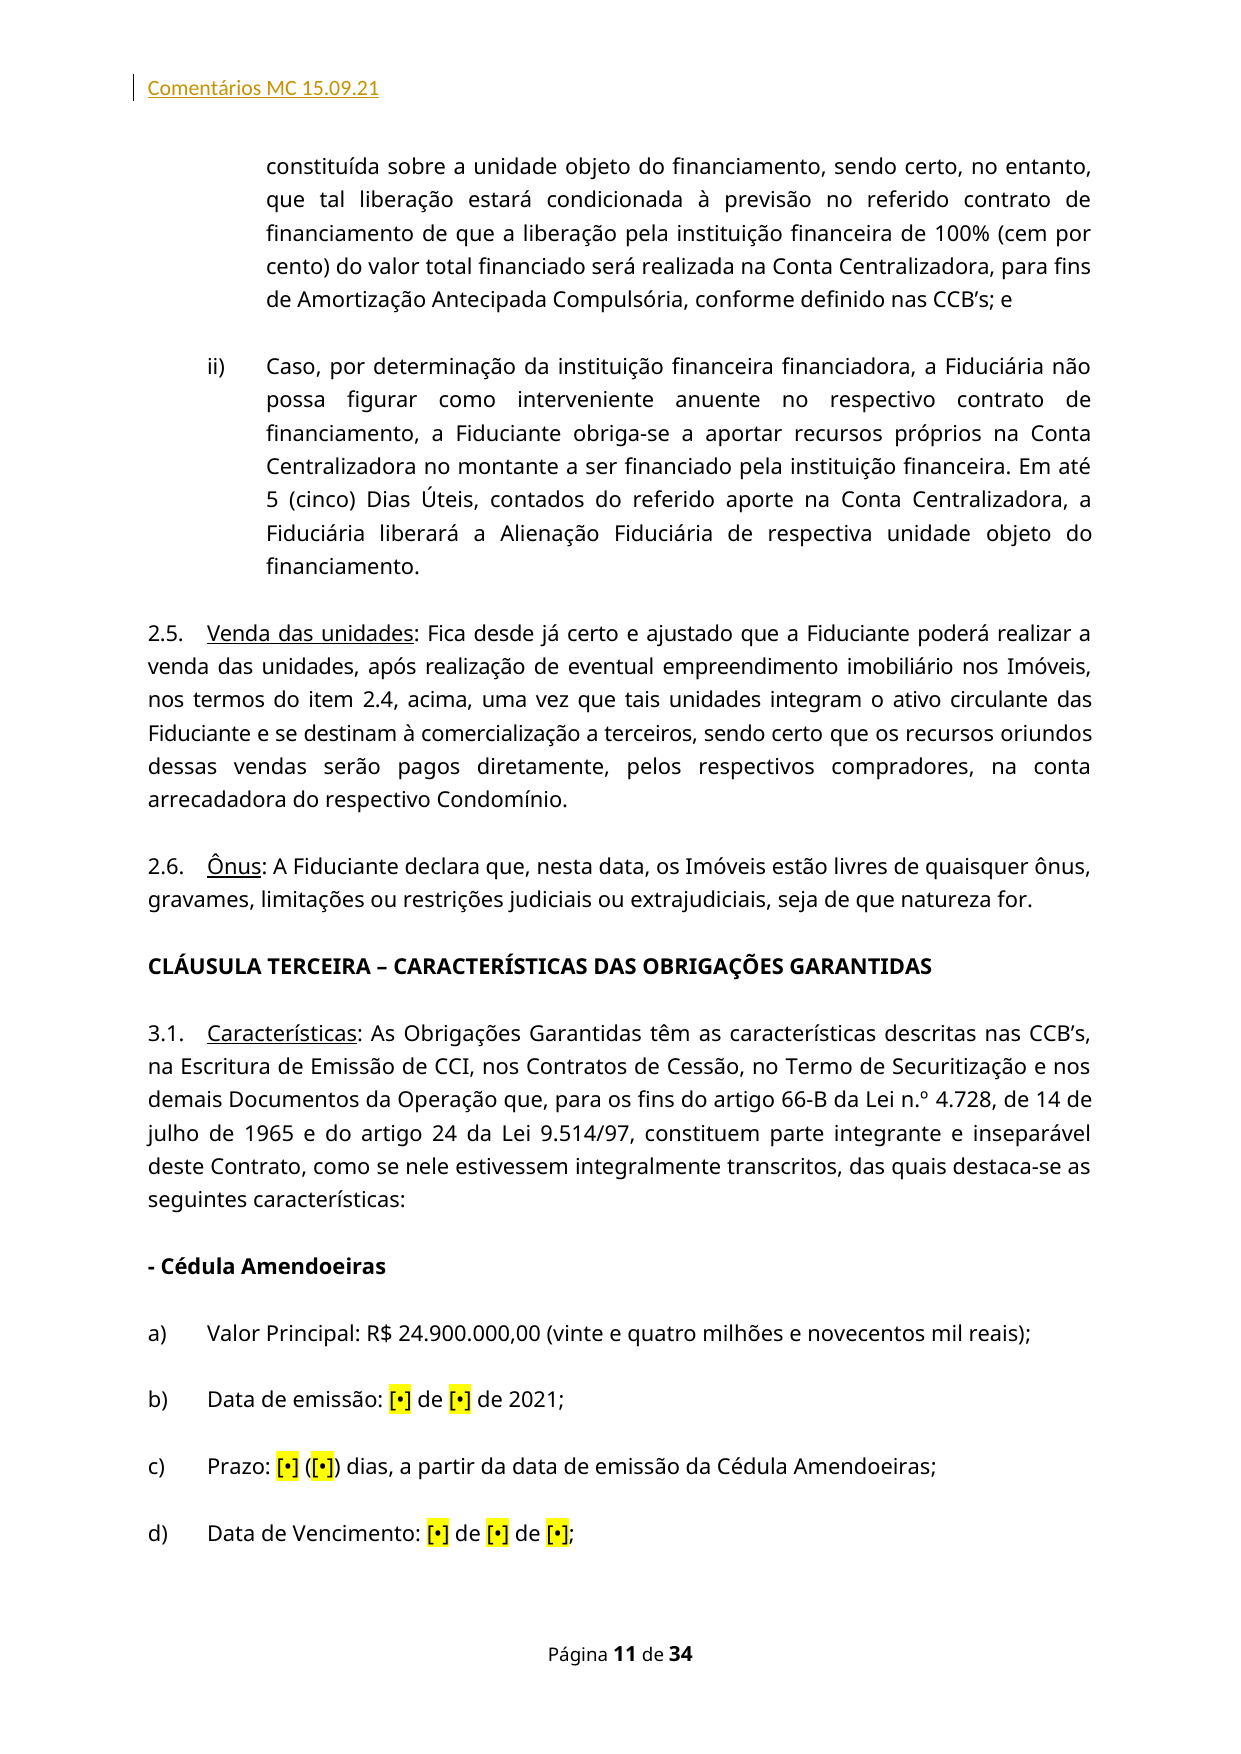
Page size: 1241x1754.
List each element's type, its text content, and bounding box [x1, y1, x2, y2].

list Valor Principal: R$ 24.900.000,00 (vinte e quatro milhões e novecentos mil reais); [148, 1314, 1092, 1348]
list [207, 148, 1092, 314]
list Prazo: [•] ([•]) dias, a partir da data de emissão da Cédula Amendoeiras; [148, 1448, 1092, 1481]
list Caso, por determinação da instituição financeira financiadora, a Fiduciária não possa figurar como interveniente anuente no respectivo contrato de financiamento, a Fiduciante obriga-se a aportar recursos próprios na Conta Centralizadora no montante a ser financiado pela instituição financeira. Em até 5 (cinco) Dias Úteis, contados do referido aporte na Conta Centralizadora, a Fiduciária liberará a Alienação Fiduciária de respectiva unidade objeto do financiamento. [207, 348, 1092, 581]
text - Cédula Amendoeiras [148, 1248, 1092, 1281]
list Características: As Obrigações Garantidas têm as características descritas nas CCB’s, na Escritura de Emissão de CCI, nos Contratos de Cessão, no Termo de Securitização e nos demais Documentos da Operação que, para os fins do artigo 66-B da Lei n.º 4.728, de 14 de julho de 1965 e do artigo 24 da Lei 9.514/97, constituem parte integrante e inseparável deste Contrato, como se nele estivessem integralmente transcritos, das quais destaca-se as seguintes características: [148, 1014, 1092, 1214]
list Data de emissão: [•] de [•] de 2021; [148, 1381, 1092, 1414]
list Venda das unidades: Fica desde já certo e ajustado que a Fiduciante poderá realizar a venda das unidades, após realização de eventual empreendimento imobiliário nos Imóveis, nos termos do item 2.4, acima, uma vez que tais unidades integram o ativo circulante das Fiduciante e se destinam à comercialização a terceiros, sendo certo que os recursos oriundos dessas vendas serão pagos diretamente, pelos respectivos compradores, na conta arrecadadora do respectivo Condomínio. [148, 614, 1092, 814]
list CLÁUSULA TERCEIRA – CARACTERÍSTICAS DAS OBRIGAÇÕES GARANTIDAS [148, 948, 1092, 981]
list Data de Vencimento: [•] de [•] de [•]; [148, 1514, 1092, 1548]
list Ônus: A Fiduciante declara que, nesta data, os Imóveis estão livres de quaisquer ônus, gravames, limitações ou restrições judiciais ou extrajudiciais, seja de que natureza for. [148, 848, 1092, 914]
